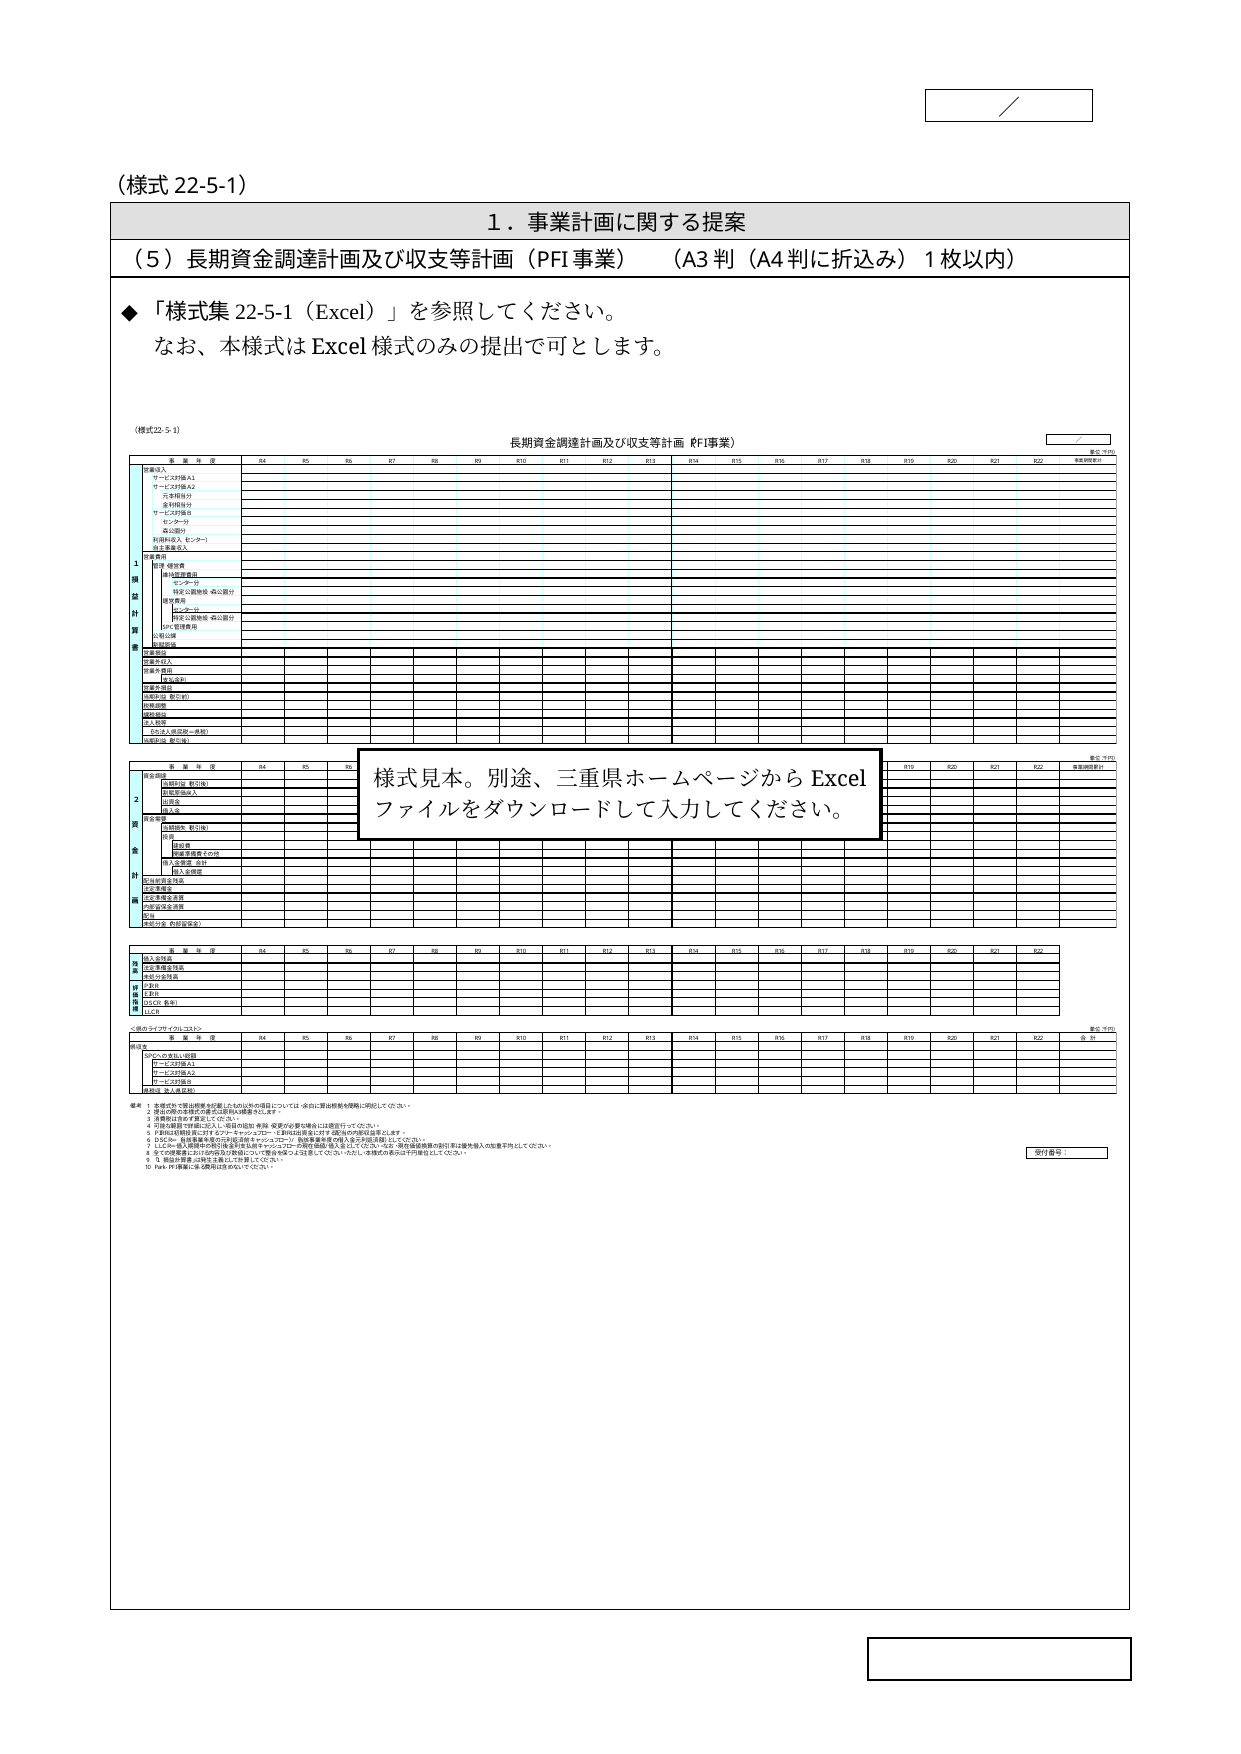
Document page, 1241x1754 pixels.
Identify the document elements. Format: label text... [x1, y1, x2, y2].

title （様式22-5-1） [104, 168, 1092, 202]
table_cell （５）長期資金調達計画及び収支等計画（PFI事業） （A3判（A4判に折込み） 1枚以内） [111, 240, 1129, 276]
table_cell ◆ 「様式集22-5-1（Excel）」を参照してください。 なお、本様式はExcel様式のみの提出で可とします。 [111, 278, 1129, 1609]
table_header １．事業計画に関する提案 [111, 203, 1129, 239]
